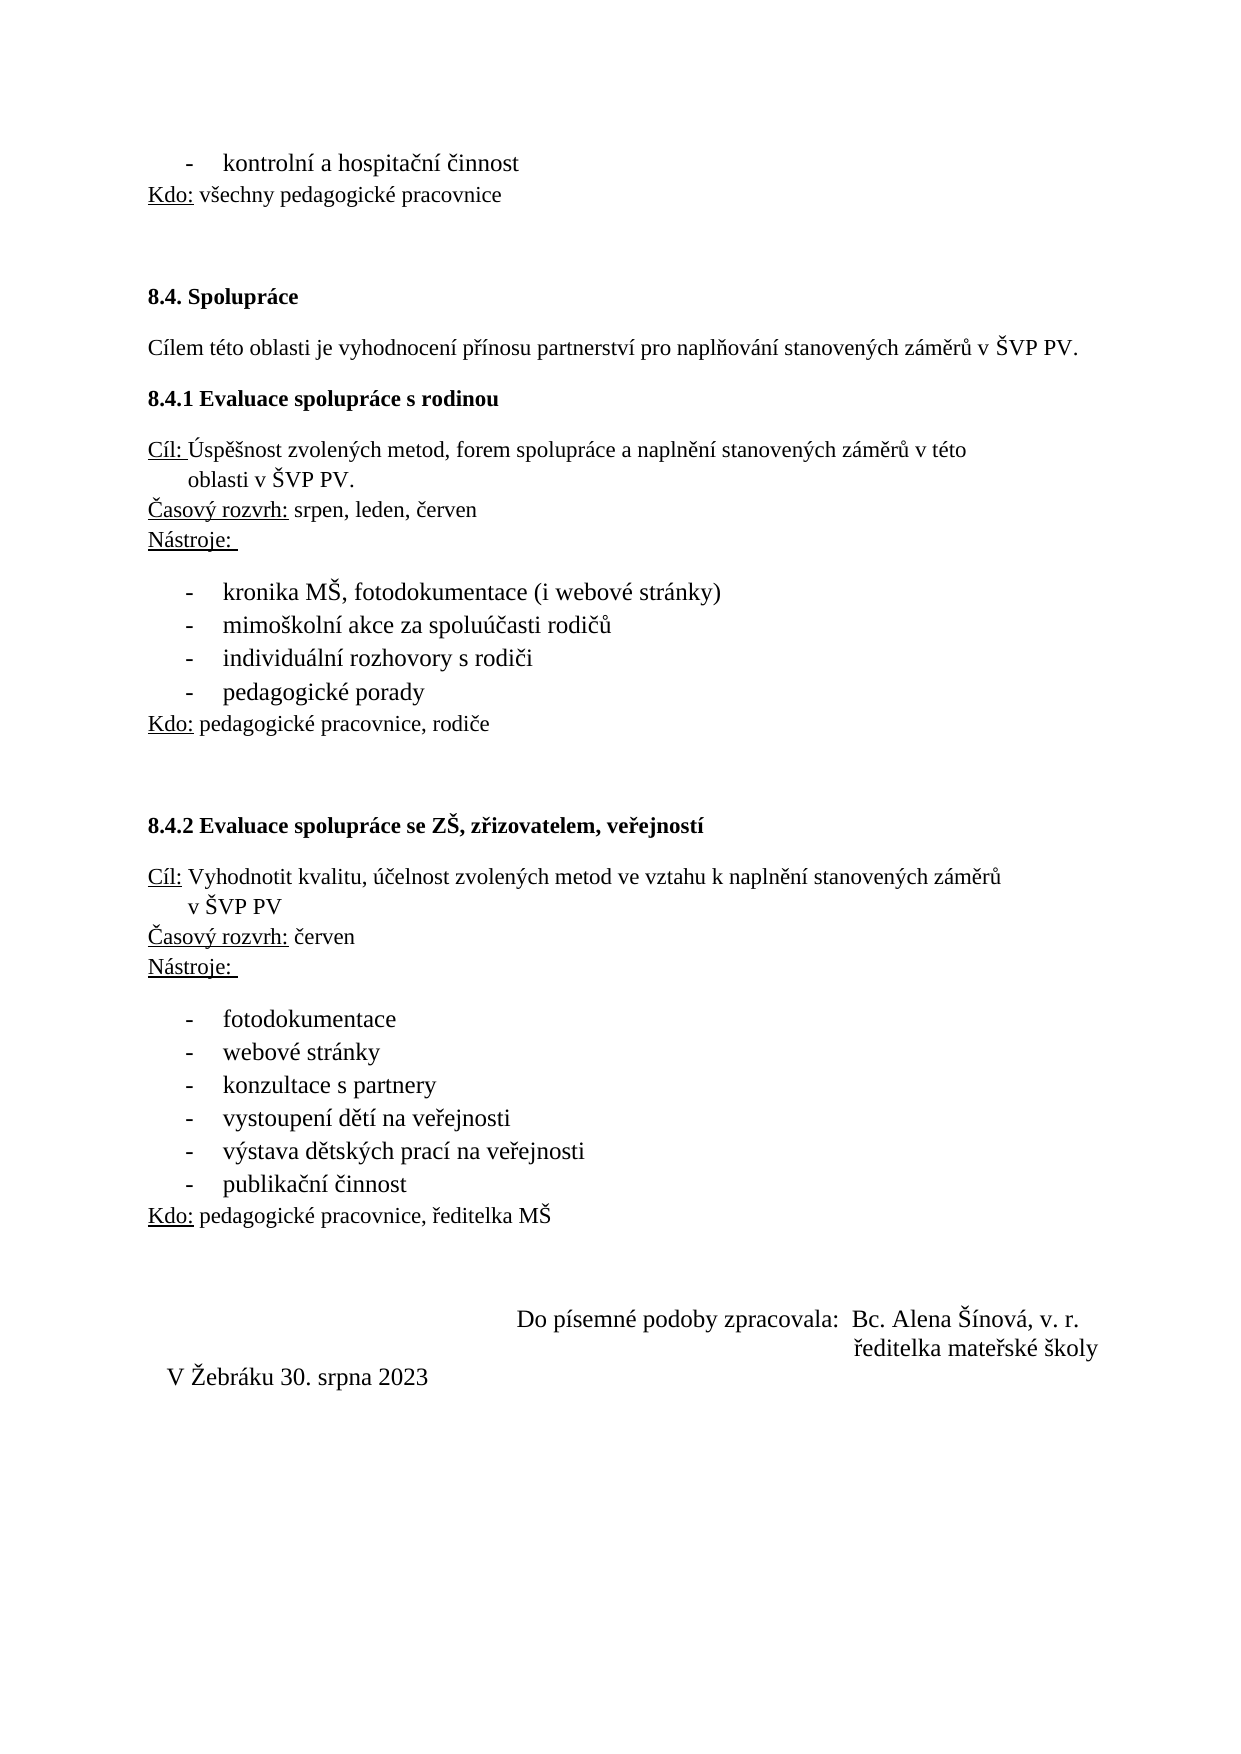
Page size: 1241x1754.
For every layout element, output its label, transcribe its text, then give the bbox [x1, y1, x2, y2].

text Kdo: pedagogické pracovnice, ředitelka MŠ [148, 1202, 1093, 1229]
text Kdo: všechny pedagogické pracovnice [148, 181, 1093, 207]
list kontrolní a hospitační činnost [185, 148, 1093, 176]
text Časový rozvrh: červen [148, 923, 1093, 949]
text 8.4. Spolupráce [148, 283, 1093, 309]
list webové stránky [185, 1037, 1093, 1066]
text V Žebráku 30. srpna 2023 [166, 1362, 1123, 1391]
text Do písemné podoby zpracovala: Bc. Alena Šínová, v. r. [148, 1304, 1123, 1333]
list výstava dětských prací na veřejnosti [185, 1136, 1093, 1165]
text Cíl: Vyhodnotit kvalitu, účelnost zvolených metod ve vztahu k naplnění stanovených záměrů [148, 863, 1093, 889]
text Nástroje: [148, 526, 1093, 553]
text Kdo: pedagogické pracovnice, rodiče [148, 709, 1093, 736]
text v ŠVP PV [148, 893, 1093, 919]
list individuální rozhovory s rodiči [185, 643, 1093, 672]
text ředitelka mateřské školy [166, 1333, 1123, 1362]
text Cíl: Úspěšnost zvolených metod, forem spolupráce a naplnění stanovených záměrů v této [148, 436, 1093, 462]
text Časový rozvrh: srpen, leden, červen [148, 496, 1093, 523]
text oblasti v ŠVP PV. [148, 466, 1093, 492]
list publikační činnost [185, 1169, 1093, 1198]
text 8.4.1 Evaluace spolupráce s rodinou [148, 385, 1093, 411]
text Nástroje: [148, 953, 1093, 980]
list pedagogické porady [185, 677, 1093, 705]
list mimoškolní akce za spoluúčasti rodičů [185, 611, 1093, 639]
list fotodokumentace [185, 1004, 1093, 1033]
list kronika MŠ, fotodokumentace (i webové stránky) [185, 577, 1093, 606]
list konzultace s partnery [185, 1070, 1093, 1099]
list vystoupení dětí na veřejnosti [185, 1103, 1093, 1132]
text Cílem této oblasti je vyhodnocení přínosu partnerství pro naplňování stanovených záměrů v ŠVP PV. [148, 334, 1093, 360]
text 8.4.2 Evaluace spolupráce se ZŠ, zřizovatelem, veřejností [148, 812, 1093, 838]
